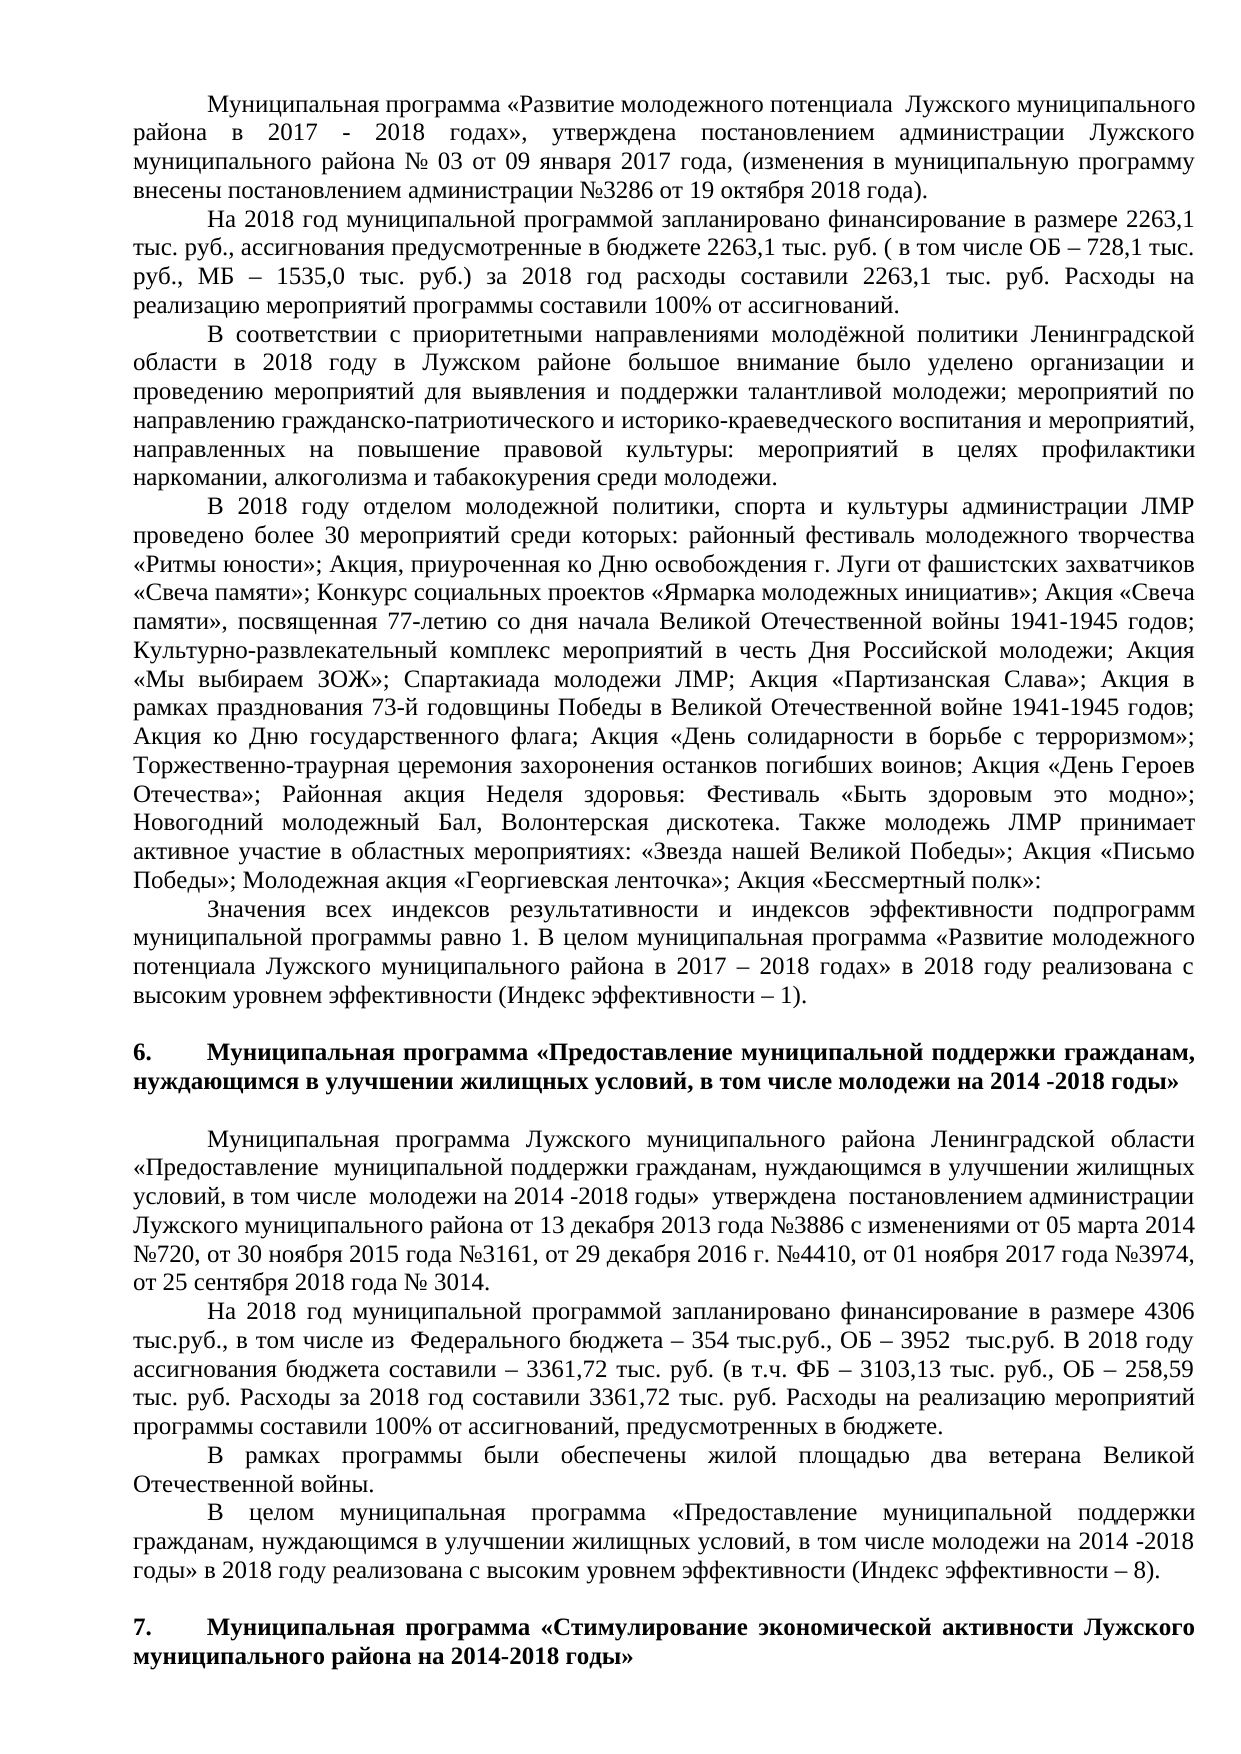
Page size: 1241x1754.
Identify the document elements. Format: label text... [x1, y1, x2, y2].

list В соответствии с приоритетными направлениями молодёжной политики Ленинградской области в 2018 году в Лужском районе большое внимание было уделено организации и проведению мероприятий для выявления и поддержки талантливой молодежи; мероприятий по направлению гражданско-патриотического и историко-краеведческого воспитания и мероприятий, направленных на повышение правовой культуры: мероприятий в целях профилактики наркомании, алкоголизма и табакокурения среди молодежи. [133, 319, 1196, 491]
list В 2018 году отделом молодежной политики, спорта и культуры администрации ЛМР проведено более 30 мероприятий среди которых: районный фестиваль молодежного творчества «Ритмы юности»; Акция, приуроченная ко Дню освобождения г. Луги от фашистских захватчиков «Свеча памяти»; Конкурс социальных проектов «Ярмарка молодежных инициатив»; Акция «Свеча памяти», посвященная 77-летию со дня начала Великой Отечественной войны 1941-1945 годов; Культурно-развлекательный комплекс мероприятий в честь Дня Российской молодежи; Акция «Мы выбираем ЗОЖ»; Спартакиада молодежи ЛМР; Акция «Партизанская Слава»; Акция в рамках празднования 73-й годовщины Победы в Великой Отечественной войне 1941-1945 годов; Акция ко Дню государственного флага; Акция «День солидарности в борьбе с терроризмом»; Торжественно-траурная церемония захоронения останков погибших воинов; Акция «День Героев Отечества»; Районная акция Неделя здоровья: Фестиваль «Быть здоровым это модно»; Новогодний молодежный Бал, Волонтерская дискотека. Также молодежь ЛМР принимает активное участие в областных мероприятиях: «Звезда нашей Великой Победы»; Акция «Письмо Победы»; Молодежная акция «Георгиевская ленточка»; Акция «Бессмертный полк»: [133, 491, 1196, 894]
list Муниципальная программа «Стимулирование экономической активности Лужского муниципального района на 2014-2018 годы» [133, 1612, 1196, 1670]
list Значения всех индексов результативности и индексов эффективности подпрограмм муниципальной программы равно 1. В целом муниципальная программа «Развитие молодежного потенциала Лужского муниципального района в 2017 – 2018 годах» в 2018 году реализована с высоким уровнем эффективности (Индекс эффективности – 1). [133, 894, 1196, 1009]
list В рамках программы были обеспечены жилой площадью два ветерана Великой Отечественной войны. [133, 1440, 1196, 1497]
list На 2018 год муниципальной программой запланировано финансирование в размере 2263,1 тыс. руб., ассигнования предусмотренные в бюджете 2263,1 тыс. руб. ( в том числе ОБ – 728,1 тыс. руб., МБ – 1535,0 тыс. руб.) за 2018 год расходы составили 2263,1 тыс. руб. Расходы на реализацию мероприятий программы составили 100% от ассигнований. [133, 204, 1196, 319]
list На 2018 год муниципальной программой запланировано финансирование в размере 4306 тыс.руб., в том числе из Федерального бюджета – 354 тыс.руб., ОБ – 3952 тыс.руб. В 2018 году ассигнования бюджета составили – 3361,72 тыс. руб. (в т.ч. ФБ – 3103,13 тыс. руб., ОБ – 258,59 тыс. руб. Расходы за 2018 год составили 3361,72 тыс. руб. Расходы на реализацию мероприятий программы составили 100% от ассигнований, предусмотренных в бюджете. [133, 1296, 1196, 1440]
list Муниципальная программа «Развитие молодежного потенциала Лужского муниципального района в 2017 - 2018 годах», утверждена постановлением администрации Лужского муниципального района № 03 от 09 января 2017 года, (изменения в муниципальную программу внесены постановлением администрации №3286 от 19 октября 2018 года). [133, 89, 1196, 204]
list В целом муниципальная программа «Предоставление муниципальной поддержки гражданам, нуждающимся в улучшении жилищных условий, в том числе молодежи на 2014 -2018 годы» в 2018 году реализована с высоким уровнем эффективности (Индекс эффективности – 8). [133, 1497, 1196, 1584]
list Муниципальная программа Лужского муниципального района Ленинградской области «Предоставление муниципальной поддержки гражданам, нуждающимся в улучшении жилищных условий, в том числе молодежи на 2014 -2018 годы» утверждена постановлением администрации Лужского муниципального района от 13 декабря 2013 года №3886 с изменениями от 05 марта 2014 №720, от 30 ноября 2015 года №3161, от 29 декабря 2016 г. №4410, от 01 ноября 2017 года №3974, от 25 сентября 2018 года № 3014. [133, 1124, 1196, 1296]
list Муниципальная программа «Предоставление муниципальной поддержки гражданам, нуждающимся в улучшении жилищных условий, в том числе молодежи на 2014 -2018 годы» [133, 1037, 1196, 1095]
